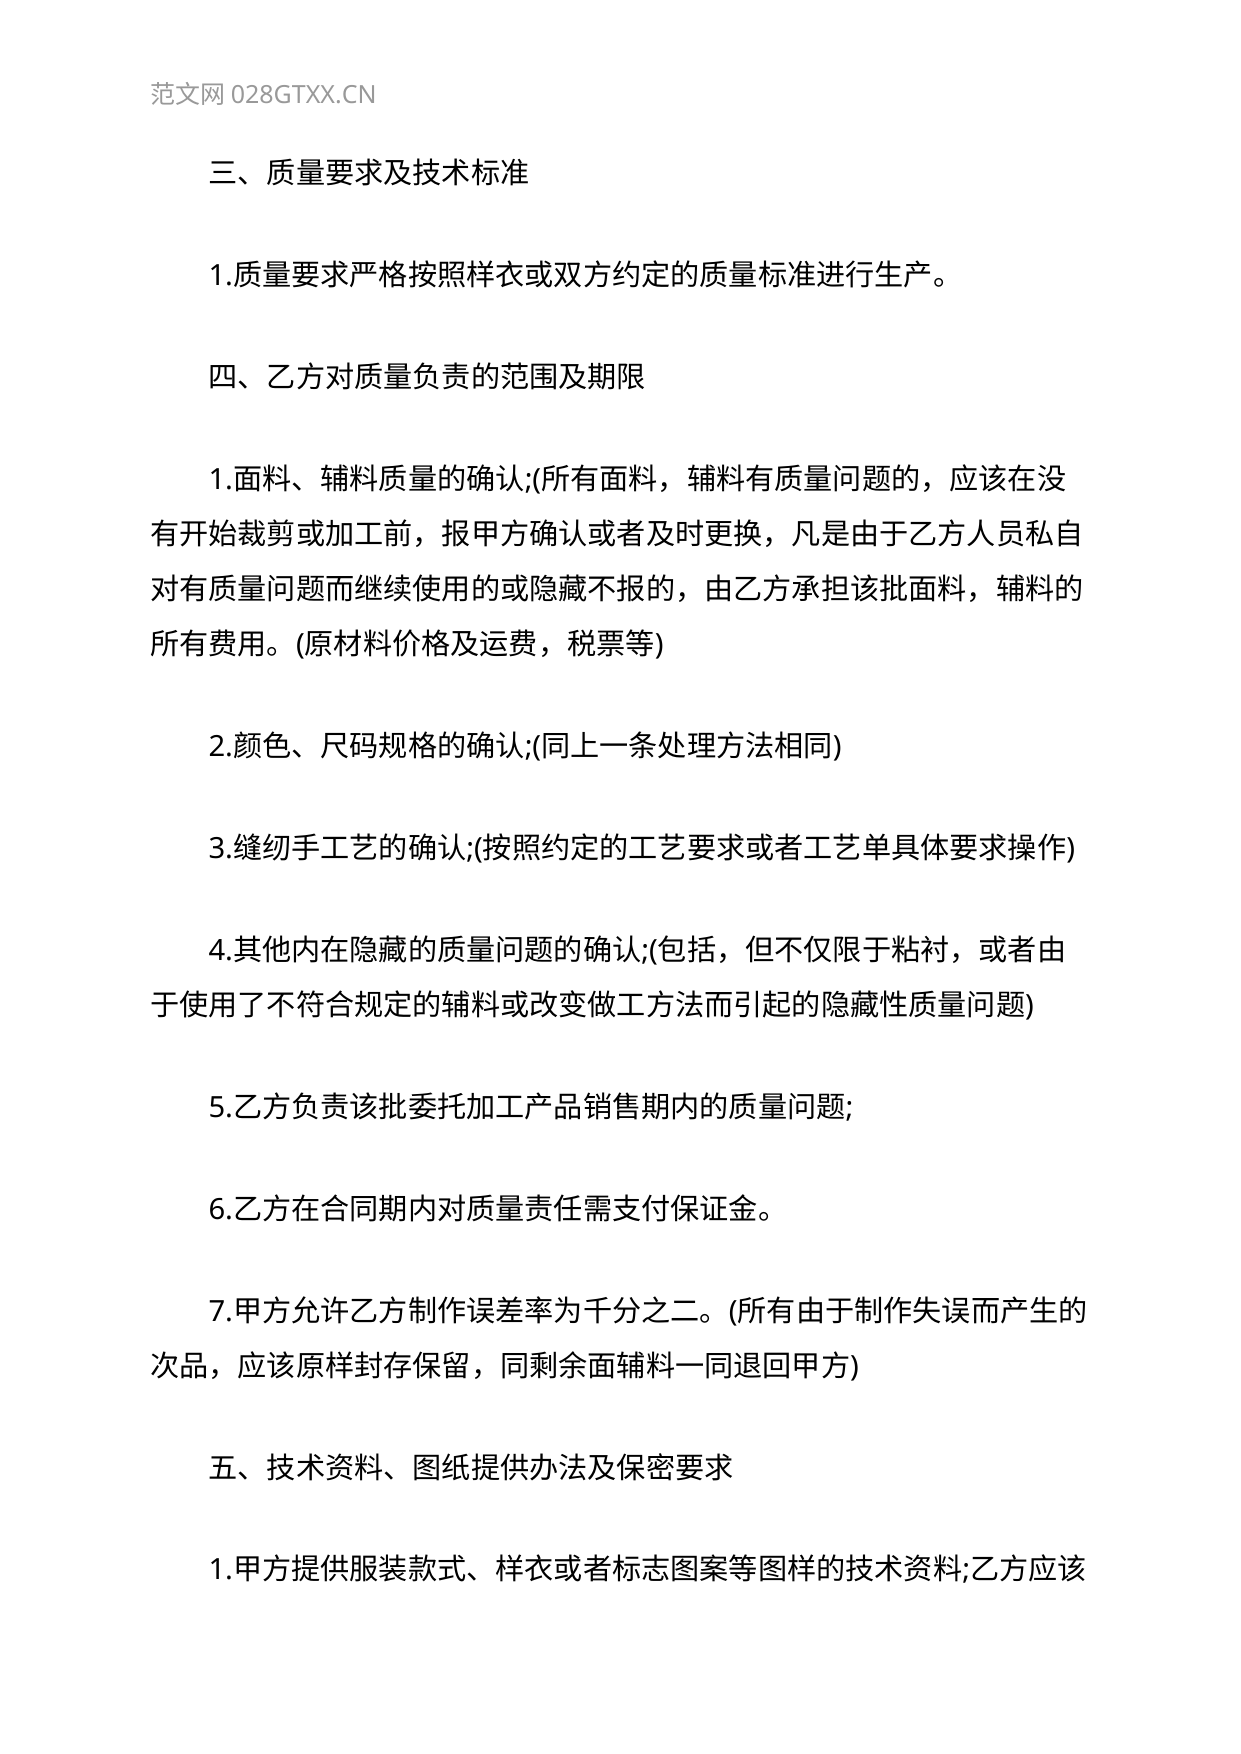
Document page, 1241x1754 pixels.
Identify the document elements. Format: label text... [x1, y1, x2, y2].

text 1.面料、辅料质量的确认;(所有面料，辅料有质量问题的，应该在没有开始裁剪或加工前，报甲方确认或者及时更换，凡是由于乙方人员私自对有质量问题而继续使用的或隐藏不报的，由乙方承担该批面料，辅料的所有费用。(原材料价格及运费，税票等) [150, 456, 1090, 663]
text 1.质量要求严格按照样衣或双方约定的质量标准进行生产。 [150, 252, 1090, 294]
text 五、技术资料、图纸提供办法及保密要求 [150, 1444, 1090, 1486]
text 3.缝纫手工艺的确认;(按照约定的工艺要求或者工艺单具体要求操作) [150, 824, 1090, 867]
text 6.乙方在合同期内对质量责任需支付保证金。 [150, 1185, 1090, 1228]
text 4.其他内在隐藏的质量问题的确认;(包括，但不仅限于粘衬，或者由于使用了不符合规定的辅料或改变做工方法而引起的隐藏性质量问题) [150, 926, 1090, 1024]
text 四、乙方对质量负责的范围及期限 [150, 354, 1090, 396]
text 三、质量要求及技术标准 [150, 150, 1090, 192]
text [150, 1546, 1090, 1588]
text 7.甲方允许乙方制作误差率为千分之二。(所有由于制作失误而产生的次品，应该原样封存保留，同剩余面辅料一同退回甲方) [150, 1287, 1090, 1384]
text 5.乙方负责该批委托加工产品销售期内的质量问题; [150, 1083, 1090, 1126]
text 2.颜色、尺码规格的确认;(同上一条处理方法相同) [150, 722, 1090, 765]
